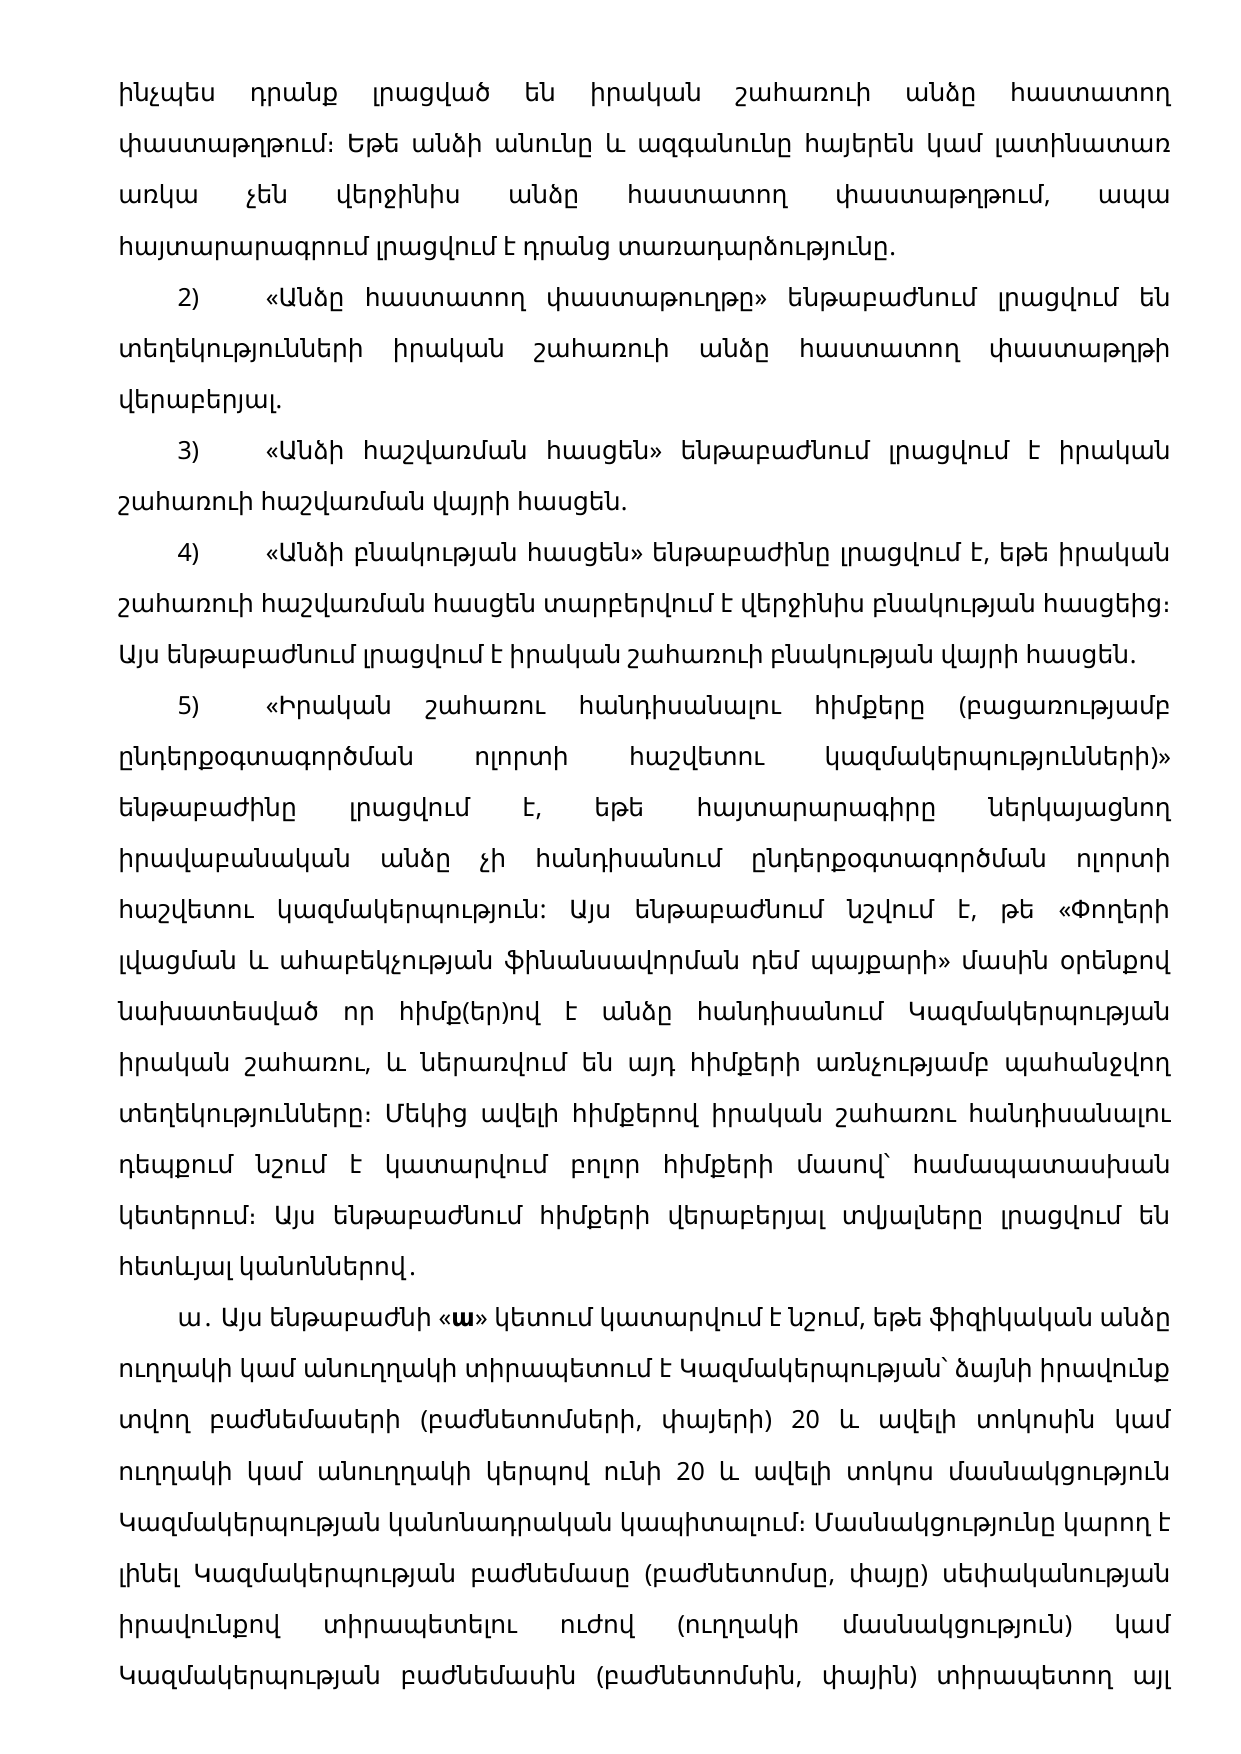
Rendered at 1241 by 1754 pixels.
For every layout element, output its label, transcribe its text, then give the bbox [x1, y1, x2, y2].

list «Անձը հաստատող փաստաթուղթը» ենթաբաժնում լրացվում են տեղեկությունների իրական շահառուի անձը հաստատող փաստաթղթի վերաբերյալ. [118, 279, 1171, 415]
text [118, 1300, 1171, 1691]
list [118, 75, 1171, 262]
list «Անձի հաշվառման հասցեն» ենթաբաժնում լրացվում է իրական շահառուի հաշվառման վայրի հասցեն. [118, 432, 1171, 517]
list «Անձի բնակության հասցեն» ենթաբաժինը լրացվում է, եթե իրական շահառուի հաշվառման հասցեն տարբերվում է վերջինիս բնակության հասցեից։ Այս ենթաբաժնում լրացվում է իրական շահառուի բնակության վայրի հասցեն. [118, 534, 1171, 671]
list «Իրական շահառու հանդիսանալու հիմքերը (բացառությամբ ընդերքօգտագործման ոլորտի հաշվետու կազմակերպությունների)» ենթաբաժինը լրացվում է, եթե հայտարարագիրը ներկայացնող իրավաբանական անձը չի հանդիսանում ընդերքօգտագործման ոլորտի հաշվետու կազմակերպություն: Այս ենթաբաժնում նշվում է, թե «Փողերի լվացման և ահաբեկչության ֆինանսավորման դեմ պայքարի» մասին օրենքով նախատեսված որ հիմք(եր)ով է անձը հանդիսանում Կազմակերպության իրական շահառու, և ներառվում են այդ հիմքերի առնչությամբ պահանջվող տեղեկությունները։ Մեկից ավելի հիմքերով իրական շահառու հանդիսանալու դեպքում նշում է կատարվում բոլոր հիմքերի մասով՝ համապատասխան կետերում։ Այս ենթաբաժնում հիմքերի վերաբերյալ տվյալները լրացվում են հետևյալ կանոններով․ [118, 687, 1171, 1283]
